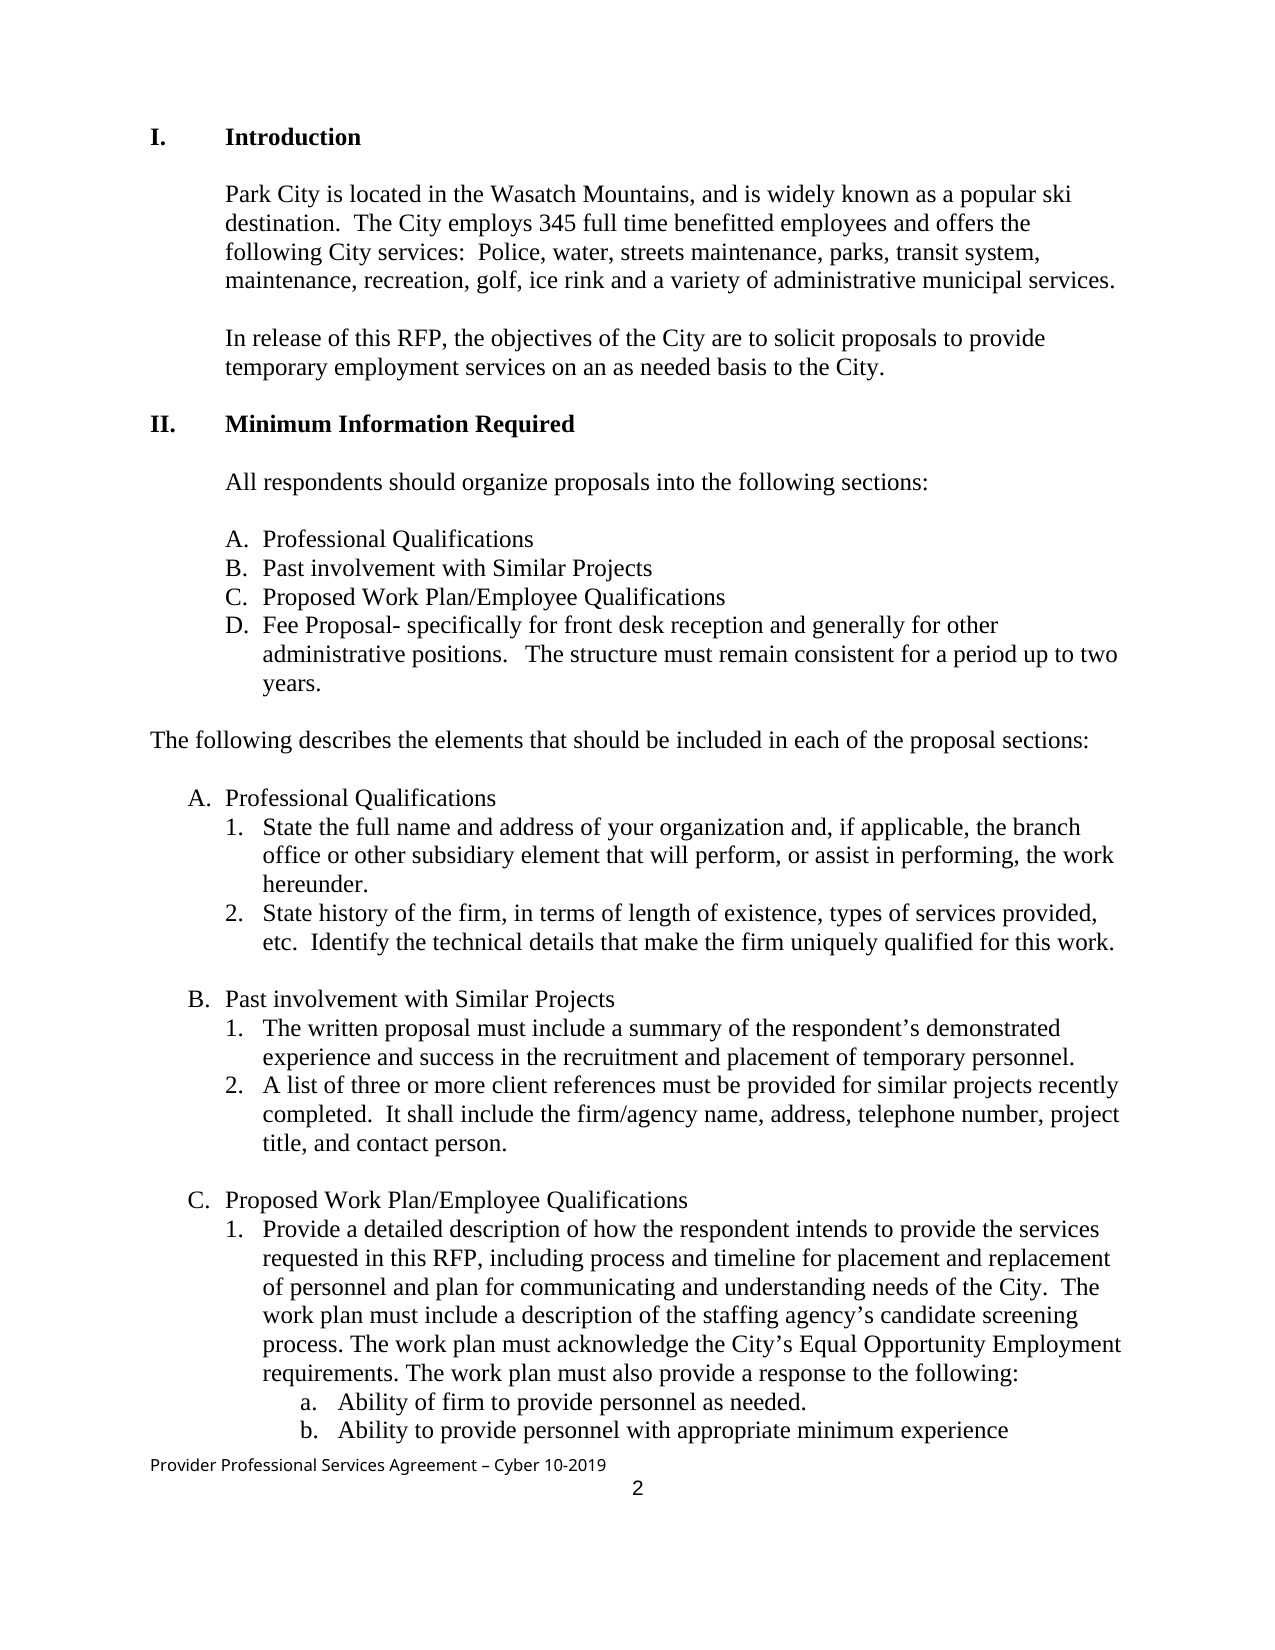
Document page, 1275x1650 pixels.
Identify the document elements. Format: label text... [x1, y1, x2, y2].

list Proposed Work Plan/Employee Qualifications [225, 582, 1125, 611]
list State the full name and address of your organization and, if applicable, the branch office or other subsidiary element that will perform, or assist in performing, the work hereunder. [225, 812, 1125, 898]
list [300, 1416, 1125, 1444]
list Provide a detailed description of how the respondent intends to provide the services requested in this RFP, including process and timeline for placement and replacement of personnel and plan for communicating and understanding needs of the City. The work plan must include a description of the staffing agency’s candidate screening process. The work plan must acknowledge the City’s Equal Opportunity Employment requirements. The work plan must also provide a response to the following: [225, 1214, 1125, 1387]
list Proposed Work Plan/Employee Qualifications [187, 1186, 1125, 1214]
text I. Introduction [150, 122, 1125, 151]
list State history of the firm, in terms of length of existence, types of services provided, etc. Identify the technical details that make the firm uniquely qualified for this work. [225, 898, 1125, 956]
text In release of this RFP, the objectives of the City are to solicit proposals to provide temporary employment services on an as needed basis to the City. [225, 323, 1125, 381]
text The following describes the elements that should be included in each of the proposal sections: [150, 726, 1125, 754]
list The written proposal must include a summary of the respondent’s demonstrated experience and success in the recruitment and placement of temporary personnel. [225, 1013, 1125, 1071]
list Past involvement with Similar Projects [225, 553, 1125, 582]
list Professional Qualifications [225, 524, 1125, 553]
text II. Minimum Information Required [150, 409, 1125, 438]
list Fee Proposal- specifically for front desk reception and generally for other administrative positions. The structure must remain consistent for a period up to two years. [225, 611, 1125, 697]
text Park City is located in the Wasatch Mountains, and is widely known as a popular ski destination. The City employs 345 full time benefitted employees and offers the following City services: Police, water, streets maintenance, parks, transit system, maintenance, recreation, golf, ice rink and a variety of administrative municipal services. [225, 179, 1125, 294]
list Past involvement with Similar Projects [187, 984, 1125, 1013]
list Professional Qualifications [187, 783, 1125, 812]
list A list of three or more client references must be provided for similar projects recently completed. It shall include the firm/agency name, address, telephone number, project title, and contact person. [225, 1071, 1125, 1157]
list Ability of firm to provide personnel as needed. [300, 1387, 1125, 1416]
text All respondents should organize proposals into the following sections: [150, 467, 1125, 496]
